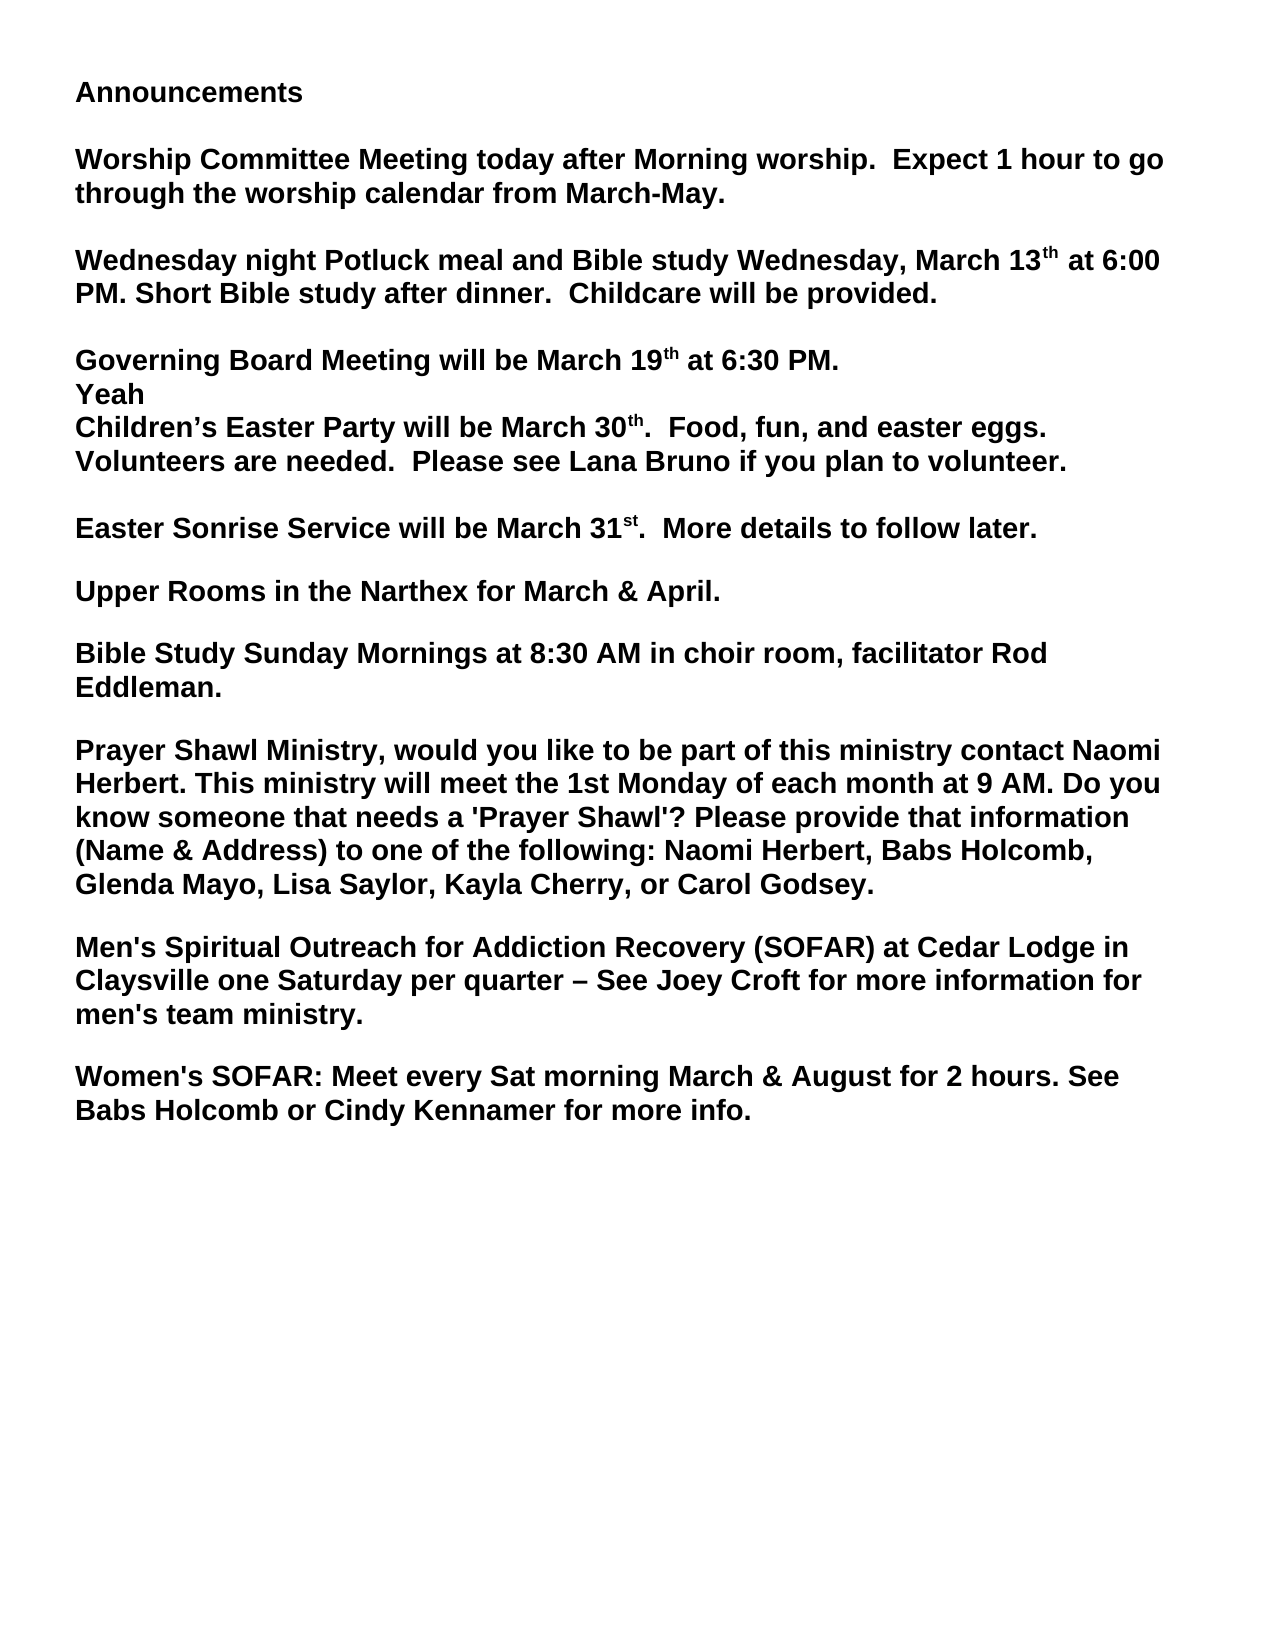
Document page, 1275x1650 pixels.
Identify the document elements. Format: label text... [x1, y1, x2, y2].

text Yeah [75, 377, 1200, 410]
text Bible Study Sunday Mornings at 8:30 AM in choir room, facilitator Rod Eddleman. [75, 636, 1200, 703]
text Wednesday night Potluck meal and Bible study Wednesday, March 13th at 6:00 PM. Short Bible study after dinner. Childcare will be provided. [75, 243, 1200, 310]
text Easter Sonrise Service will be March 31st. More details to follow later. [75, 511, 1200, 544]
text Prayer Shawl Ministry, would you like to be part of this ministry contact Naomi Herbert. This ministry will meet the 1st Monday of each month at 9 AM. Do you know someone that needs a 'Prayer Shawl'? Please provide that information (Name & Address) to one of the following: Naomi Herbert, Babs Holcomb, Glenda Mayo, Lisa Saylor, Kayla Cherry, or Carol Godsey. [75, 733, 1200, 900]
text Men's Spiritual Outreach for Addiction Recovery (SOFAR) at Cedar Lodge in Claysville one Saturday per quarter – See Joey Croft for more information for men's team ministry. [75, 929, 1200, 1030]
text Women's SOFAR: Meet every Sat morning March & August for 2 hours. See Babs Holcomb or Cindy Kennamer for more info. [75, 1059, 1200, 1126]
text Announcements [75, 75, 1200, 108]
text Worship Committee Meeting today after Morning worship. Expect 1 hour to go through the worship calendar from March-May. [75, 142, 1200, 209]
text Upper Rooms in the Narthex for March & April. [75, 574, 1200, 607]
text Children’s Easter Party will be March 30th. Food, fun, and easter eggs. Volunteers are needed. Please see Lana Bruno if you plan to volunteer. [75, 410, 1200, 477]
text Governing Board Meeting will be March 19th at 6:30 PM. [75, 343, 1200, 377]
